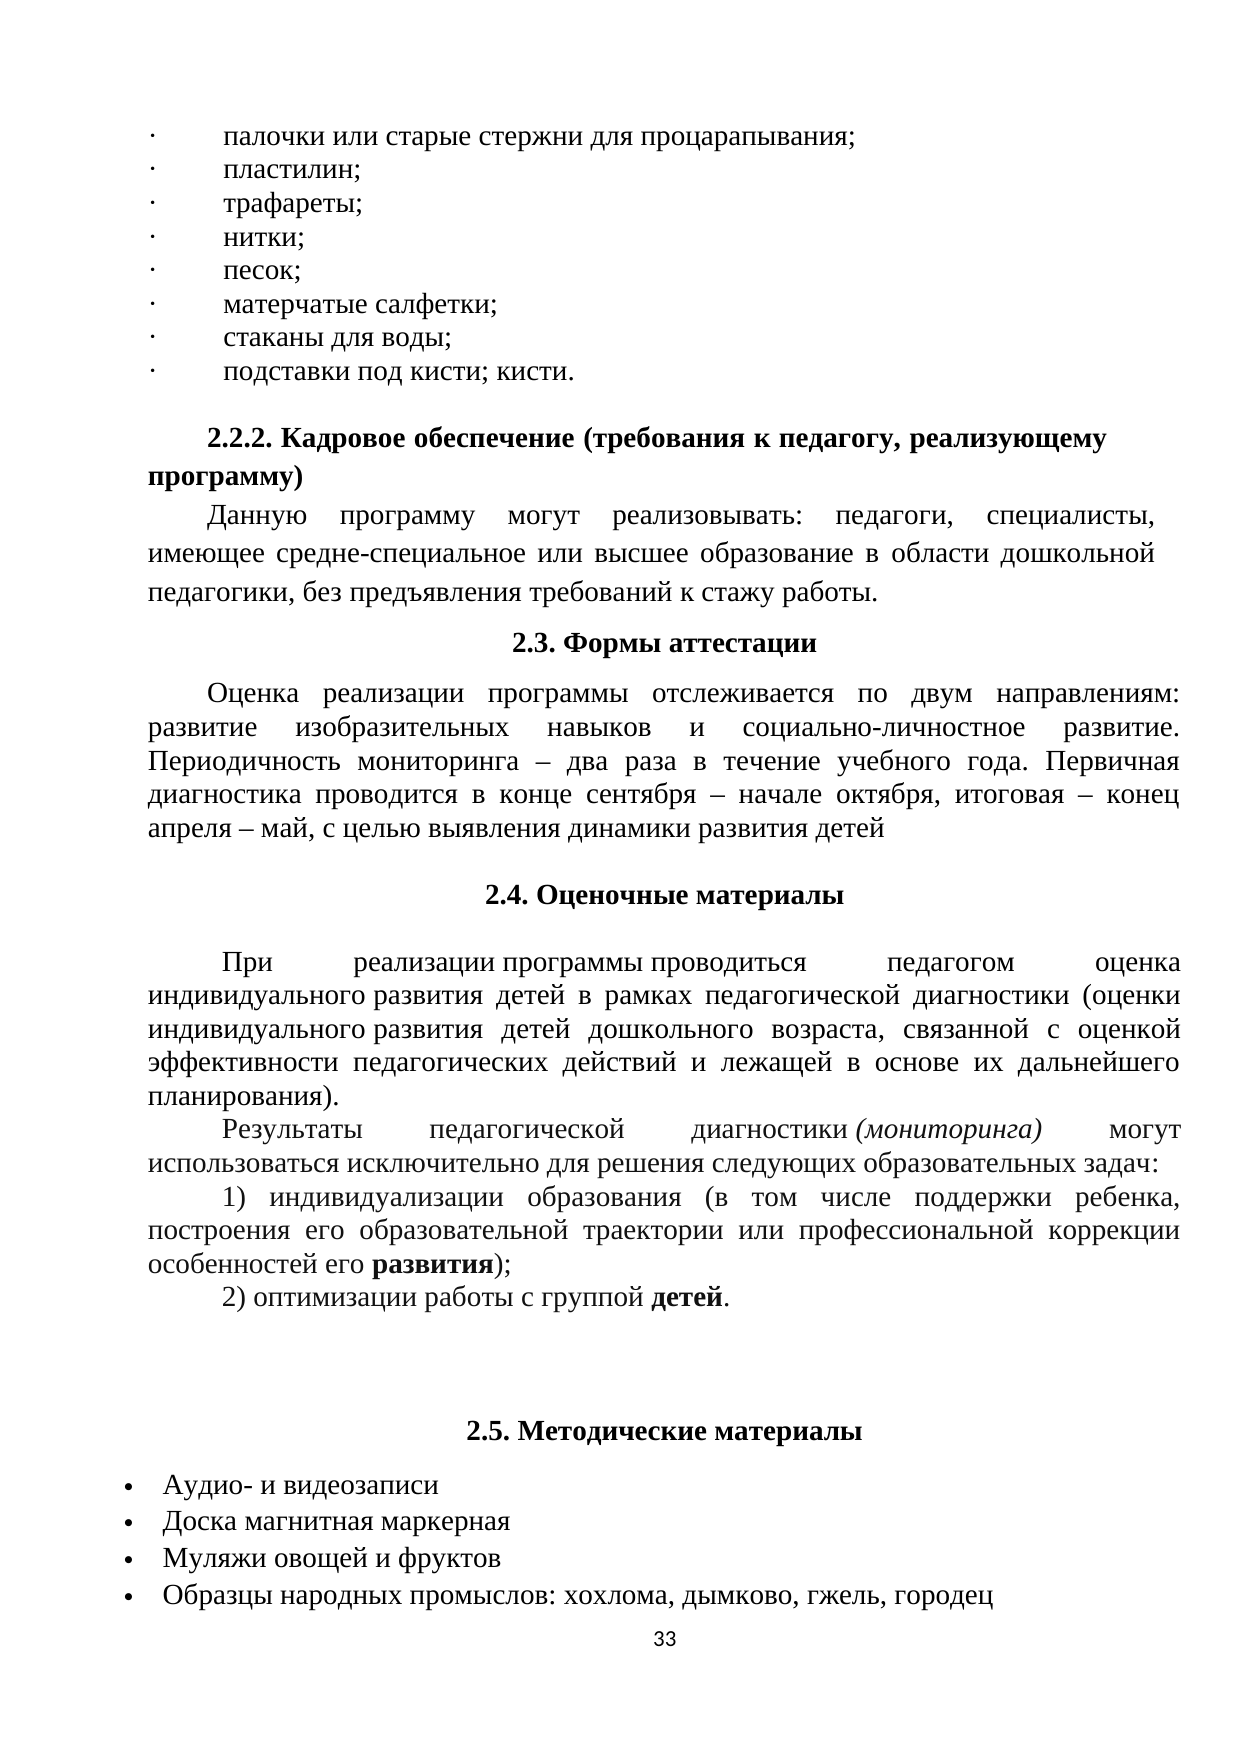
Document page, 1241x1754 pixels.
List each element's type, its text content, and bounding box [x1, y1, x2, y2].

text 2.4. Оценочные материалы [148, 877, 1181, 910]
text Данную программу могут реализовывать: педагоги, специалисты, имеющее средне-специальное или высшее образование в области дошкольной педагогики, без предъявления требований к стажу работы. [148, 497, 1155, 608]
text · подставки под кисти; кисти. [148, 353, 1181, 386]
text · стаканы для воды; [148, 319, 1181, 353]
text · песок; [148, 252, 1181, 286]
text Оценка реализации программы отслеживается по двум направлениям: развитие изобразительных навыков и социально-личностное развитие. Периодичность мониторинга – два раза в течение учебного года. Первичная диагностика проводится в конце сентября – начале октября, итоговая – конец апреля – май, с целью выявления динамики развития детей [148, 676, 1181, 843]
list Образцы народных промыслов: хохлома, дымково, гжель, городец [125, 1577, 1181, 1610]
text · нитки; [148, 219, 1181, 252]
text · палочки или старые стержни для процарапывания; [148, 118, 1181, 152]
text · матерчатые салфетки; [148, 286, 1181, 319]
text · трафареты; [148, 185, 1181, 219]
list Муляжи овощей и фруктов [125, 1540, 1181, 1574]
list Доска магнитная маркерная [125, 1503, 1181, 1537]
text · пластилин; [148, 152, 1181, 185]
text 1) индивидуализации образования (в том числе поддержки ребенка, построения его образовательной траектории или профессиональной коррекции особенностей его развития); [148, 1179, 1181, 1279]
text 2.2.2. Кадровое обеспечение (требования к педагогу, реализующему программу) [148, 420, 1107, 492]
list Аудио- и видеозаписи [125, 1467, 1181, 1500]
text Результаты педагогической диагностики (мониторинга) могут использоваться исключительно для решения следующих образовательных задач: [148, 1112, 1181, 1179]
text 2.3. Формы аттестации [148, 625, 1181, 659]
text 2) оптимизации работы с группой детей. [148, 1279, 1181, 1313]
text При реализации программы проводиться педагогом оценка индивидуального развития детей в рамках педагогической диагностики (оценки индивидуального развития детей дошкольного возраста, связанной с оценкой эффективности педагогических действий и лежащей в основе их дальнейшего планирования). [148, 944, 1181, 1112]
text 2.5. Методические материалы [148, 1413, 1181, 1447]
